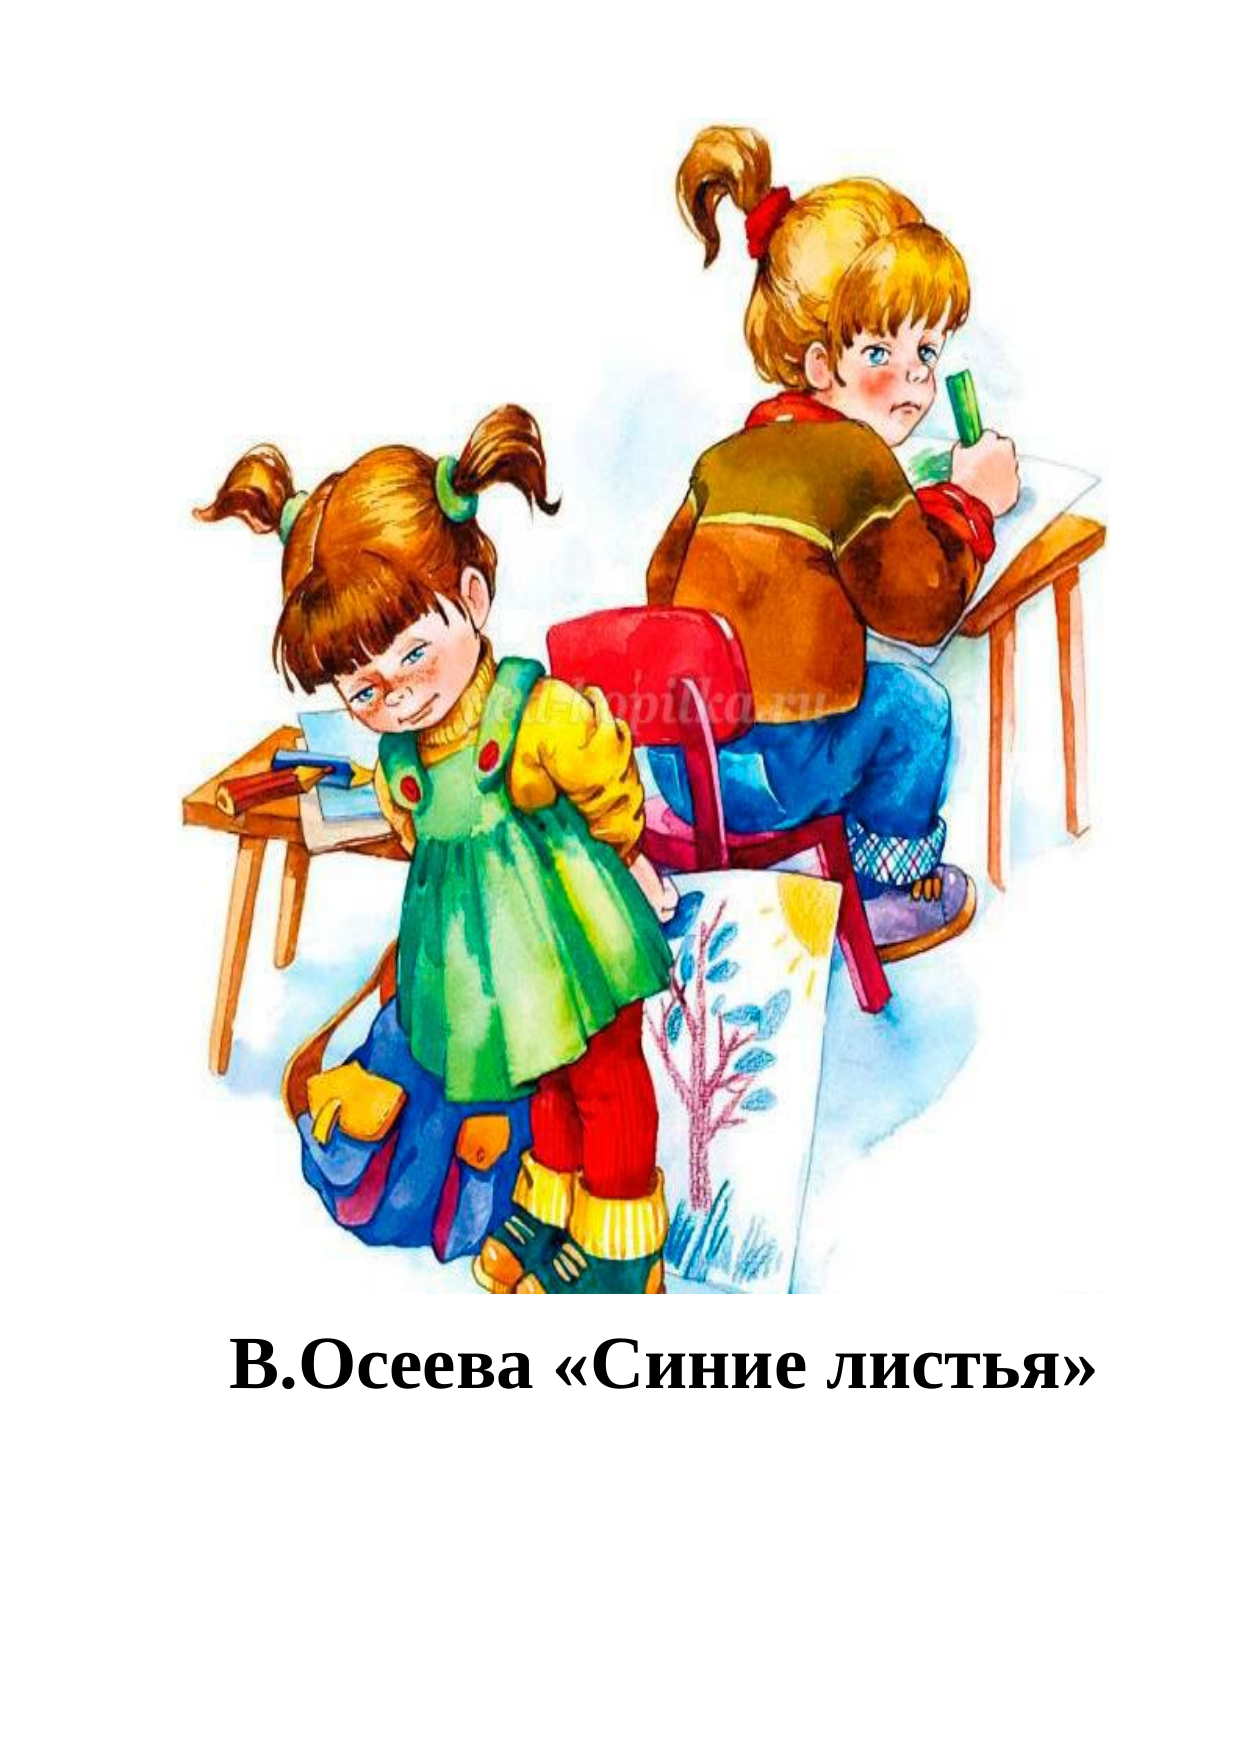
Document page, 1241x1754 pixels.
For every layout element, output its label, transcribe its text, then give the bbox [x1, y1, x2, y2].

text В.Осеева «Синие листья» [177, 1318, 1152, 1404]
picture [177, 118, 1110, 1294]
